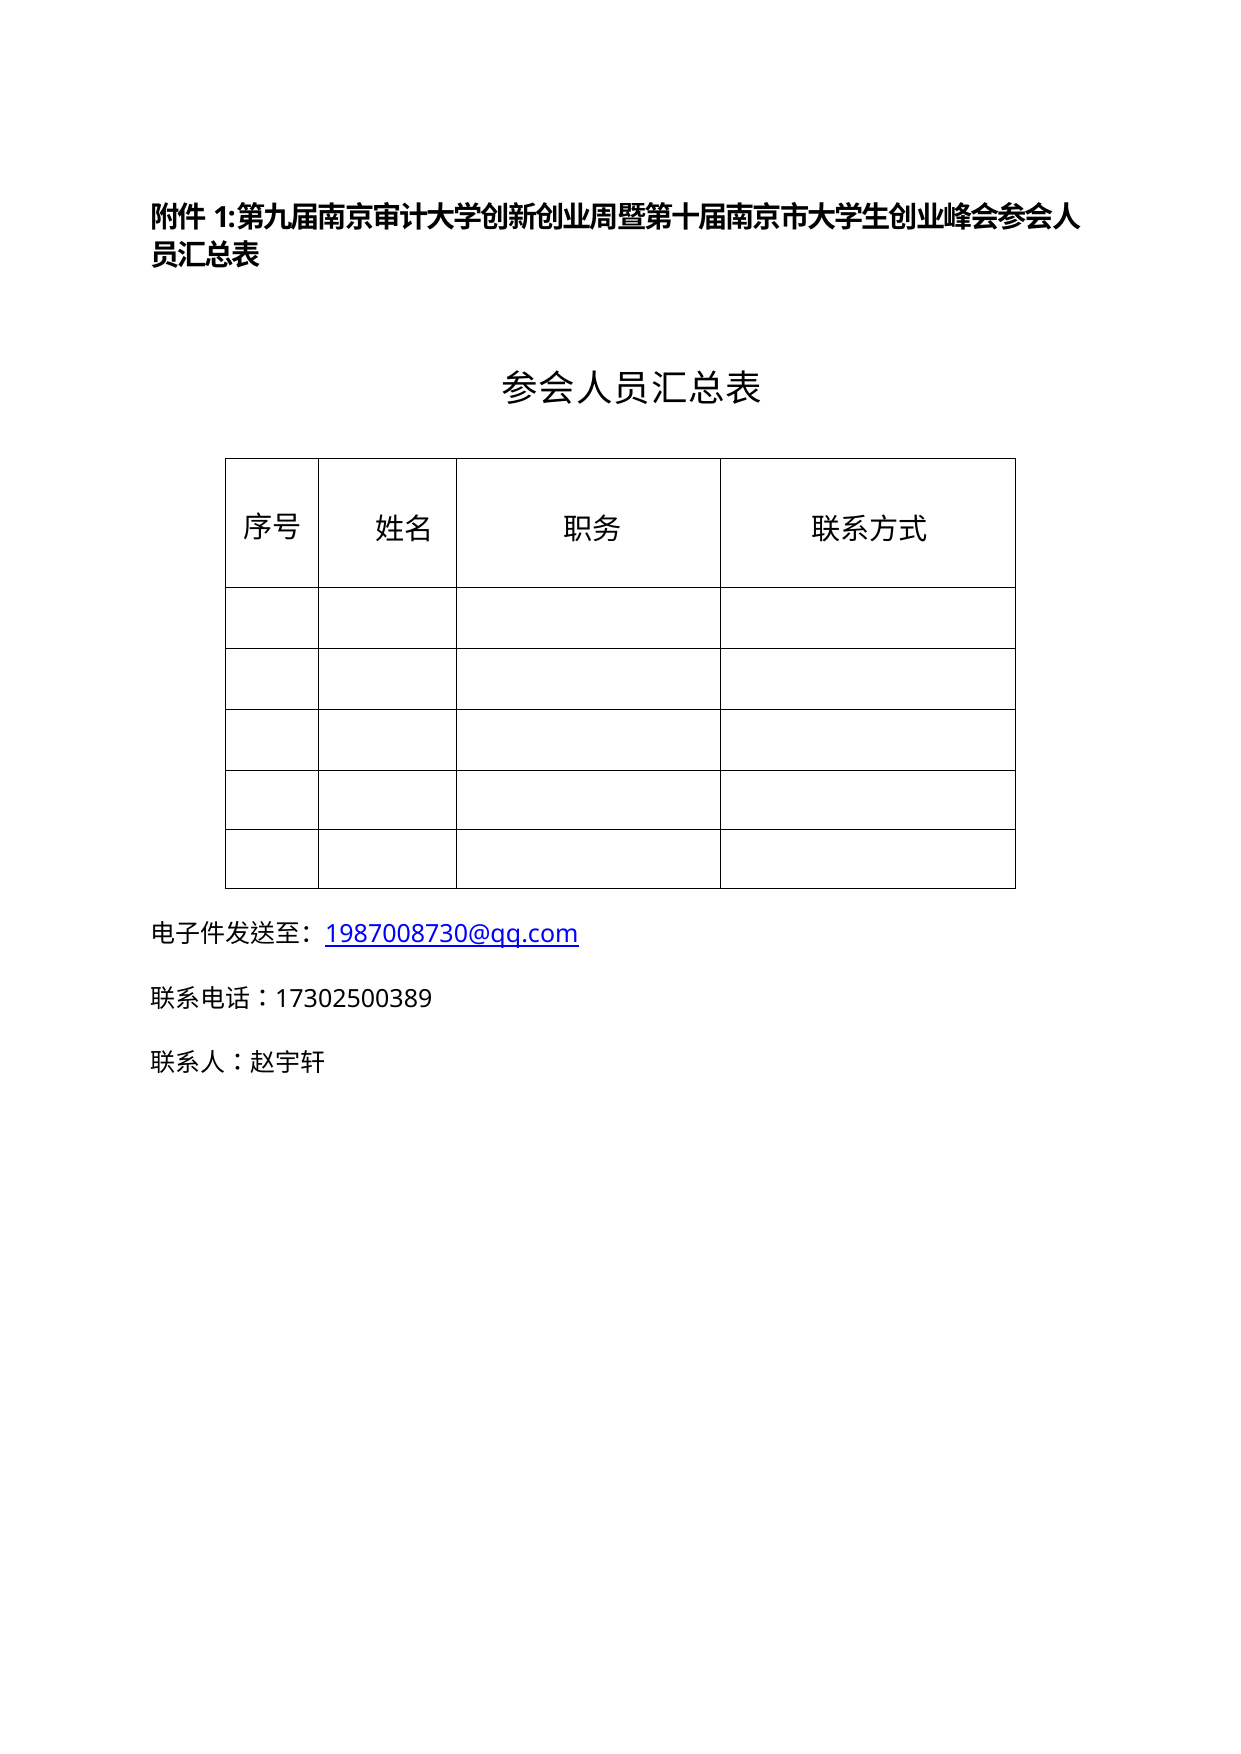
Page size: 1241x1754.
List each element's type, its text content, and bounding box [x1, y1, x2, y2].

table_cell [226, 649, 318, 709]
table_cell [457, 771, 720, 829]
table_cell [226, 830, 318, 888]
table_cell [319, 830, 456, 888]
table_cell [226, 710, 318, 770]
table_header 职务 [457, 459, 720, 587]
table_cell [721, 830, 1015, 888]
table_header 联系方式 [721, 459, 1015, 587]
table_cell [721, 771, 1015, 829]
table_cell [226, 771, 318, 829]
text 联系人：赵宇轩 [150, 1033, 1024, 1081]
table_cell [721, 588, 1015, 648]
table_cell [457, 830, 720, 888]
table_cell [721, 710, 1015, 770]
table_cell [319, 710, 456, 770]
table_cell [457, 710, 720, 770]
text 联系电话：17302500389 [150, 969, 1024, 1017]
text 参会人员汇总表 [501, 368, 1090, 409]
table_cell [319, 588, 456, 648]
table_cell [457, 649, 720, 709]
table_cell [319, 771, 456, 829]
table_header 序号 [226, 459, 318, 587]
text 电子件发送至：1987008730@qq.com [150, 905, 1024, 952]
table_cell [457, 588, 720, 648]
table_cell [721, 649, 1015, 709]
table_cell [226, 588, 318, 648]
text 附件 1:第九届南京审计大学创新创业周暨第十届南京市大学生创业峰会参会人员汇总表 [150, 197, 1090, 274]
table_header 姓名 [319, 459, 456, 587]
table_cell [319, 649, 456, 709]
